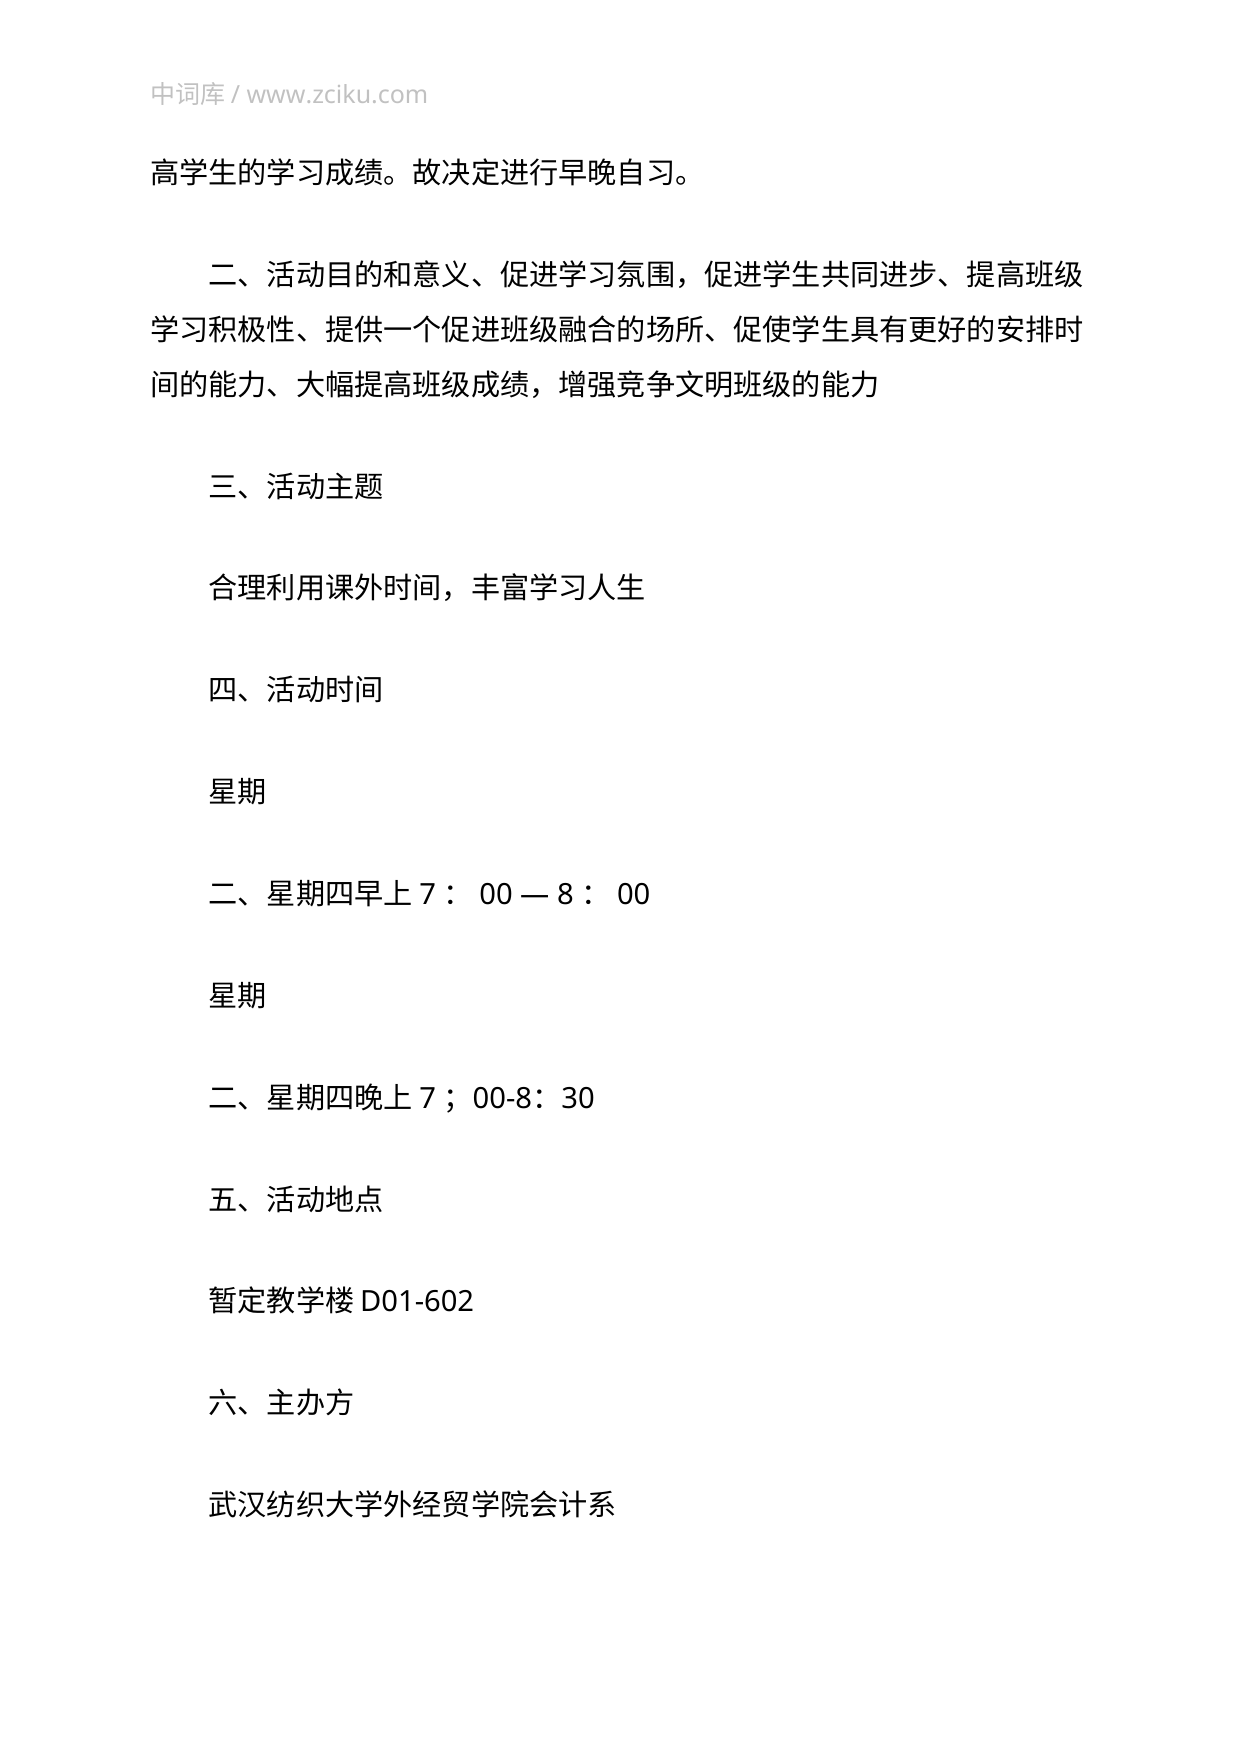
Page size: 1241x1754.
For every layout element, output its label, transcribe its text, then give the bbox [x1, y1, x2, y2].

text 合理利用课外时间，丰富学习人生 [150, 565, 1090, 607]
text 二、星期四晚上 7 ；00-8：30 [150, 1074, 1090, 1117]
text 暂定教学楼D01-602 [150, 1278, 1090, 1320]
text 二、星期四早上 7 ： 00 — 8 ： 00 [150, 870, 1090, 913]
text 五、活动地点 [150, 1176, 1090, 1218]
text 武汉纺织大学外经贸学院会计系 [150, 1482, 1090, 1524]
text 星期 [150, 972, 1090, 1015]
text 六、主办方 [150, 1380, 1090, 1422]
text 四、活动时间 [150, 667, 1090, 709]
text 三、活动主题 [150, 463, 1090, 506]
text 二、活动目的和意义、促进学习氛围，促进学生共同进步、提高班级学习积极性、提供一个促进班级融合的场所、促使学生具有更好的安排时间的能力、大幅提高班级成绩，增强竞争文明班级的能力 [150, 252, 1090, 404]
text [150, 150, 1090, 192]
text 星期 [150, 769, 1090, 811]
